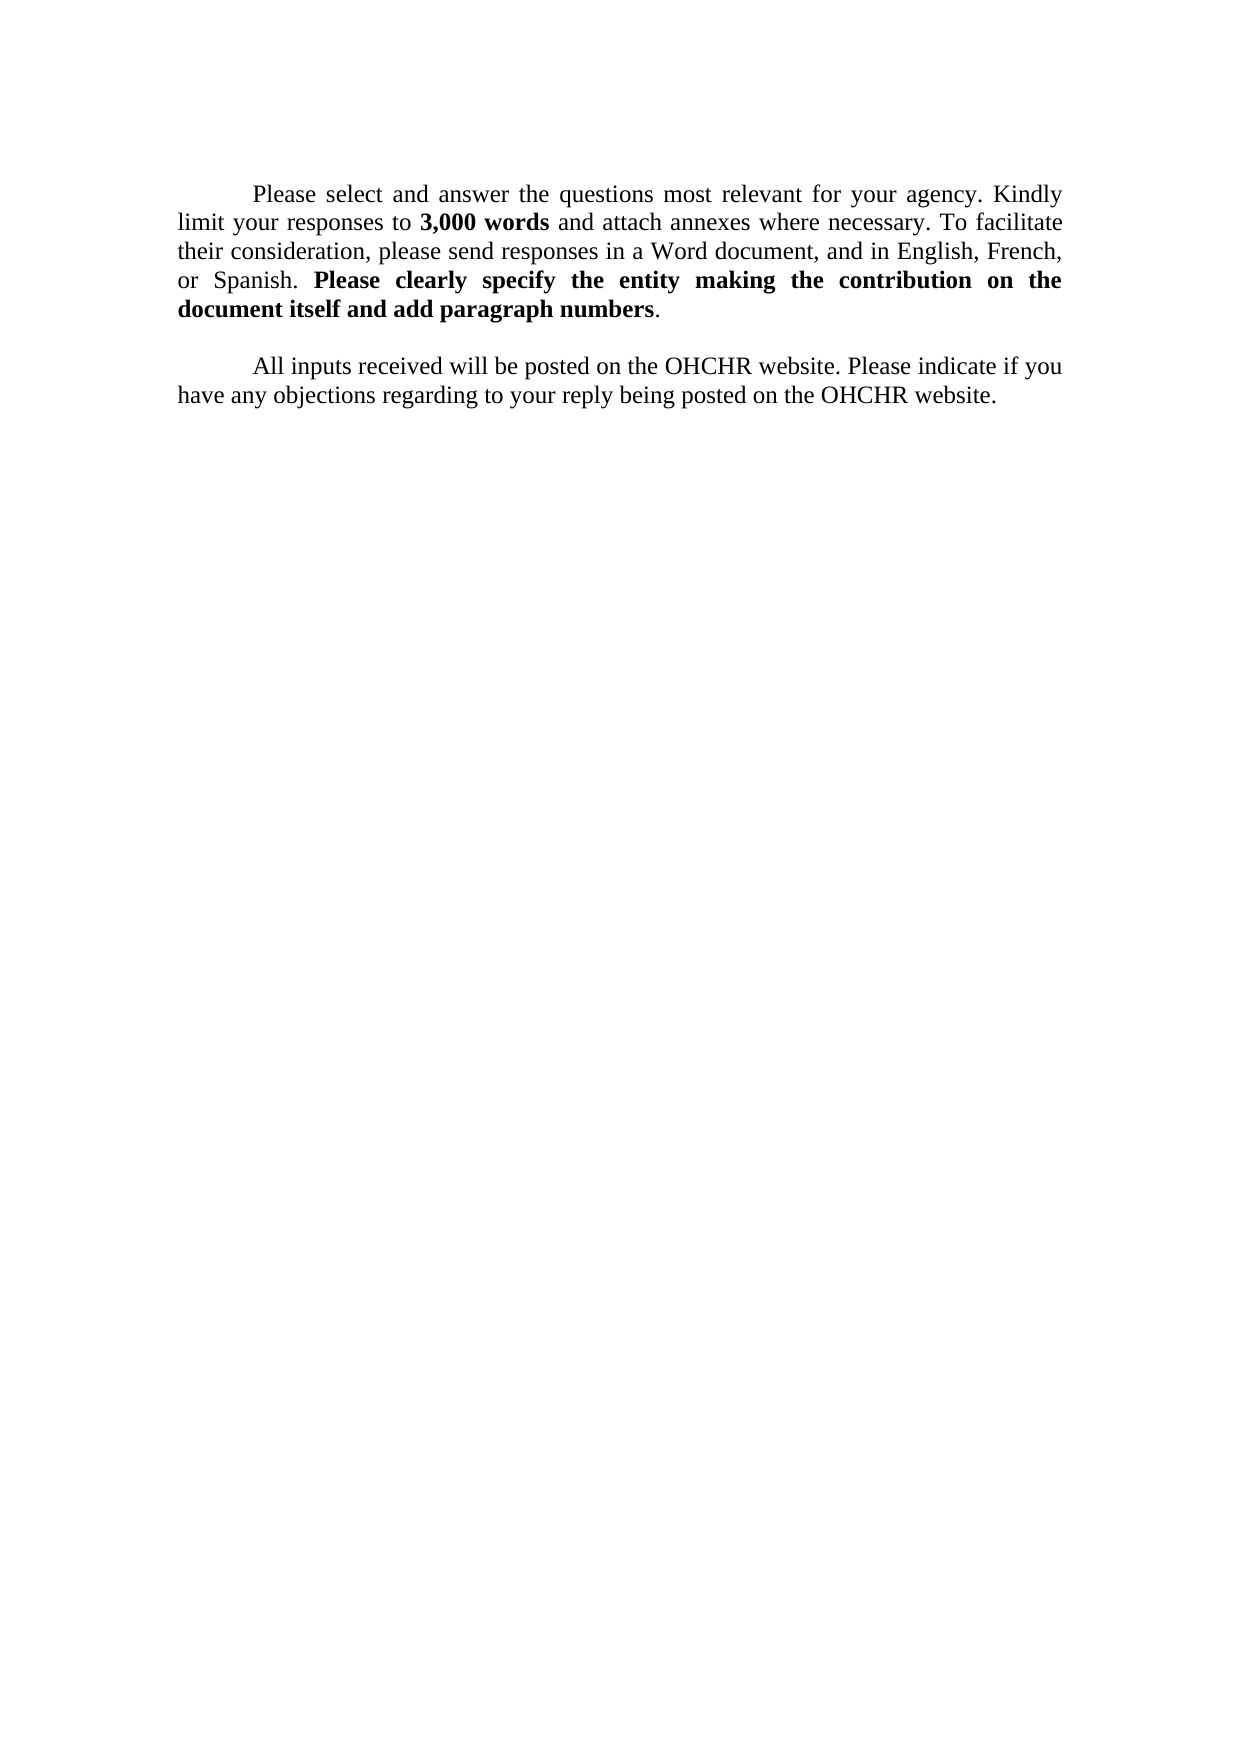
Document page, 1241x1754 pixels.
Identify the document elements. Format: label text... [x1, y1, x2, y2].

text Please select and answer the questions most relevant for your agency. Kindly limit your responses to 3,000 words and attach annexes where necessary. To facilitate their consideration, please send responses in a Word document, and in English, French, or Spanish. Please clearly specify the entity making the contribution on the document itself and add paragraph numbers. [177, 179, 1063, 322]
text All inputs received will be posted on the OHCHR website. Please indicate if you have any objections regarding to your reply being posted on the OHCHR website. [177, 351, 1063, 409]
